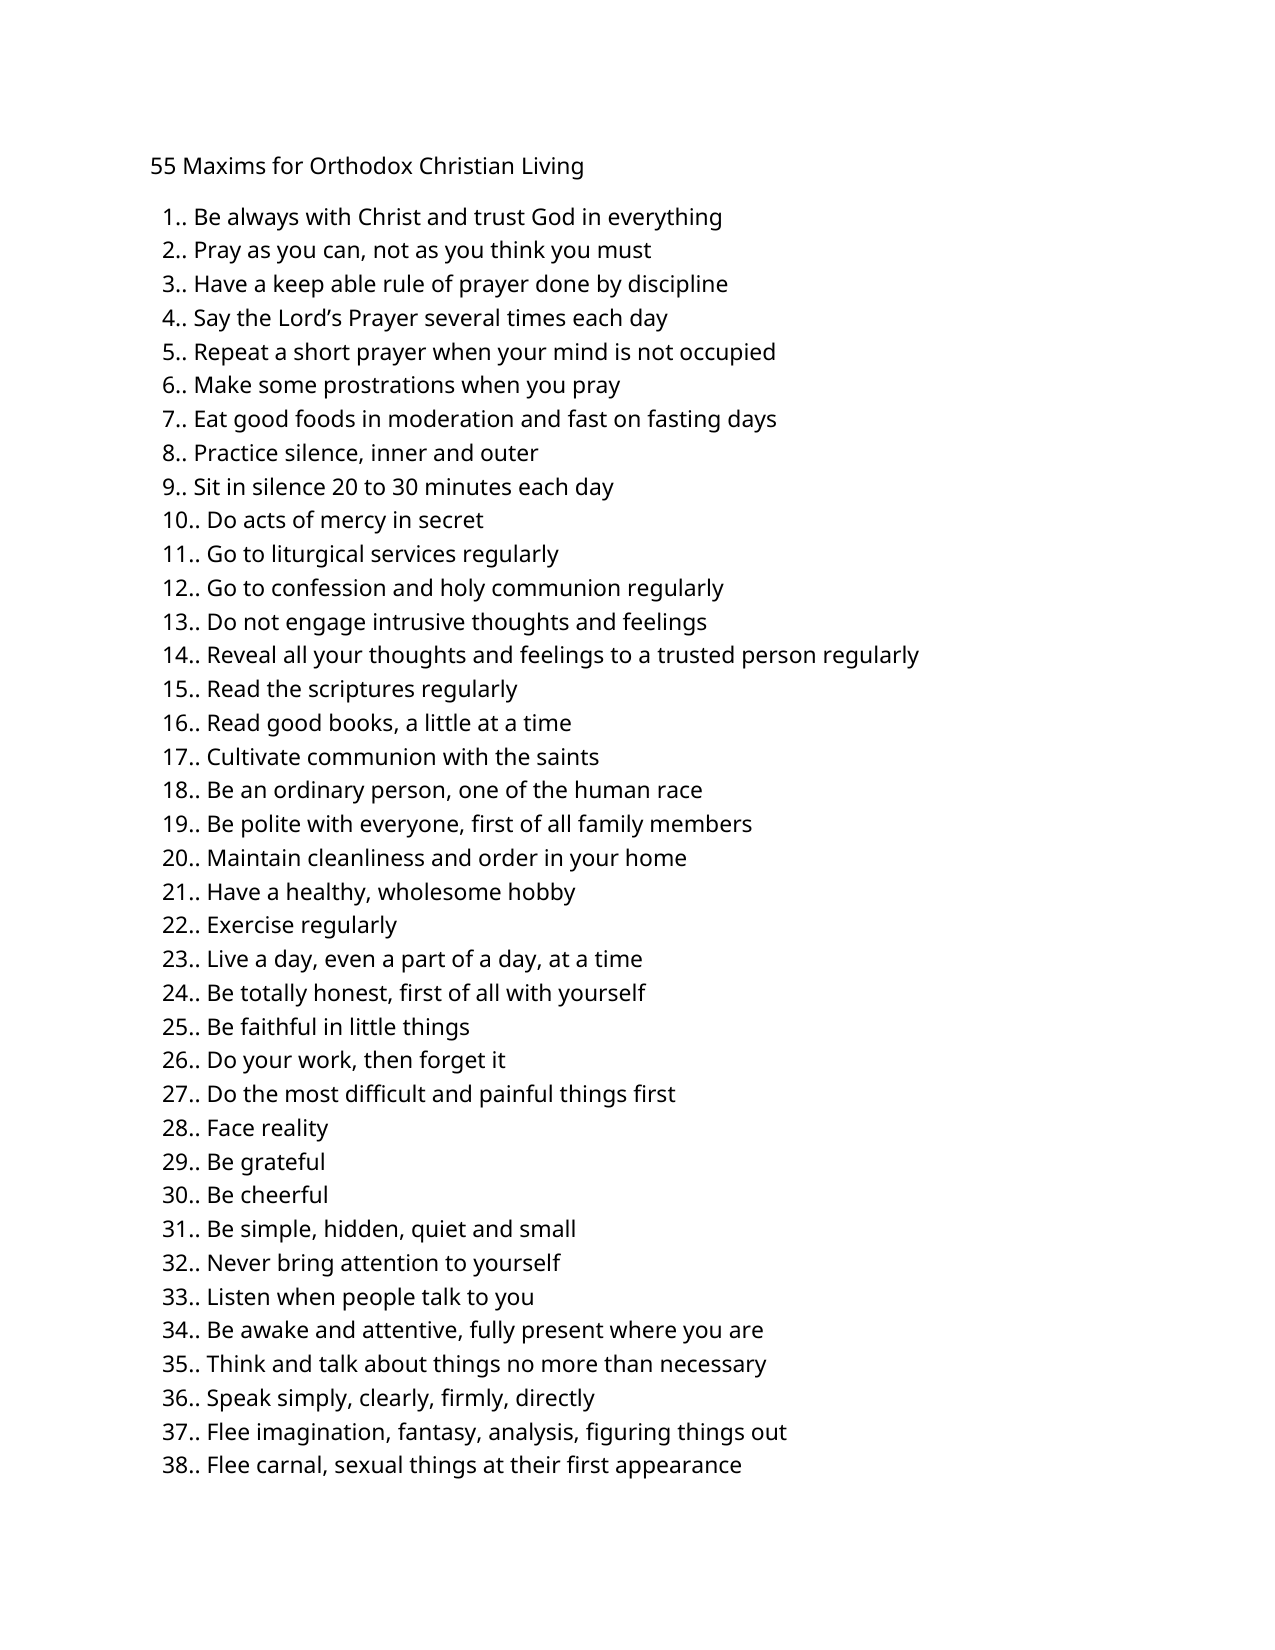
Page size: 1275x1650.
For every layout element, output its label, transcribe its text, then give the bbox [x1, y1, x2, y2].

text 55 Maxims for Orthodox Christian Living [150, 150, 1125, 181]
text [150, 200, 1125, 1480]
